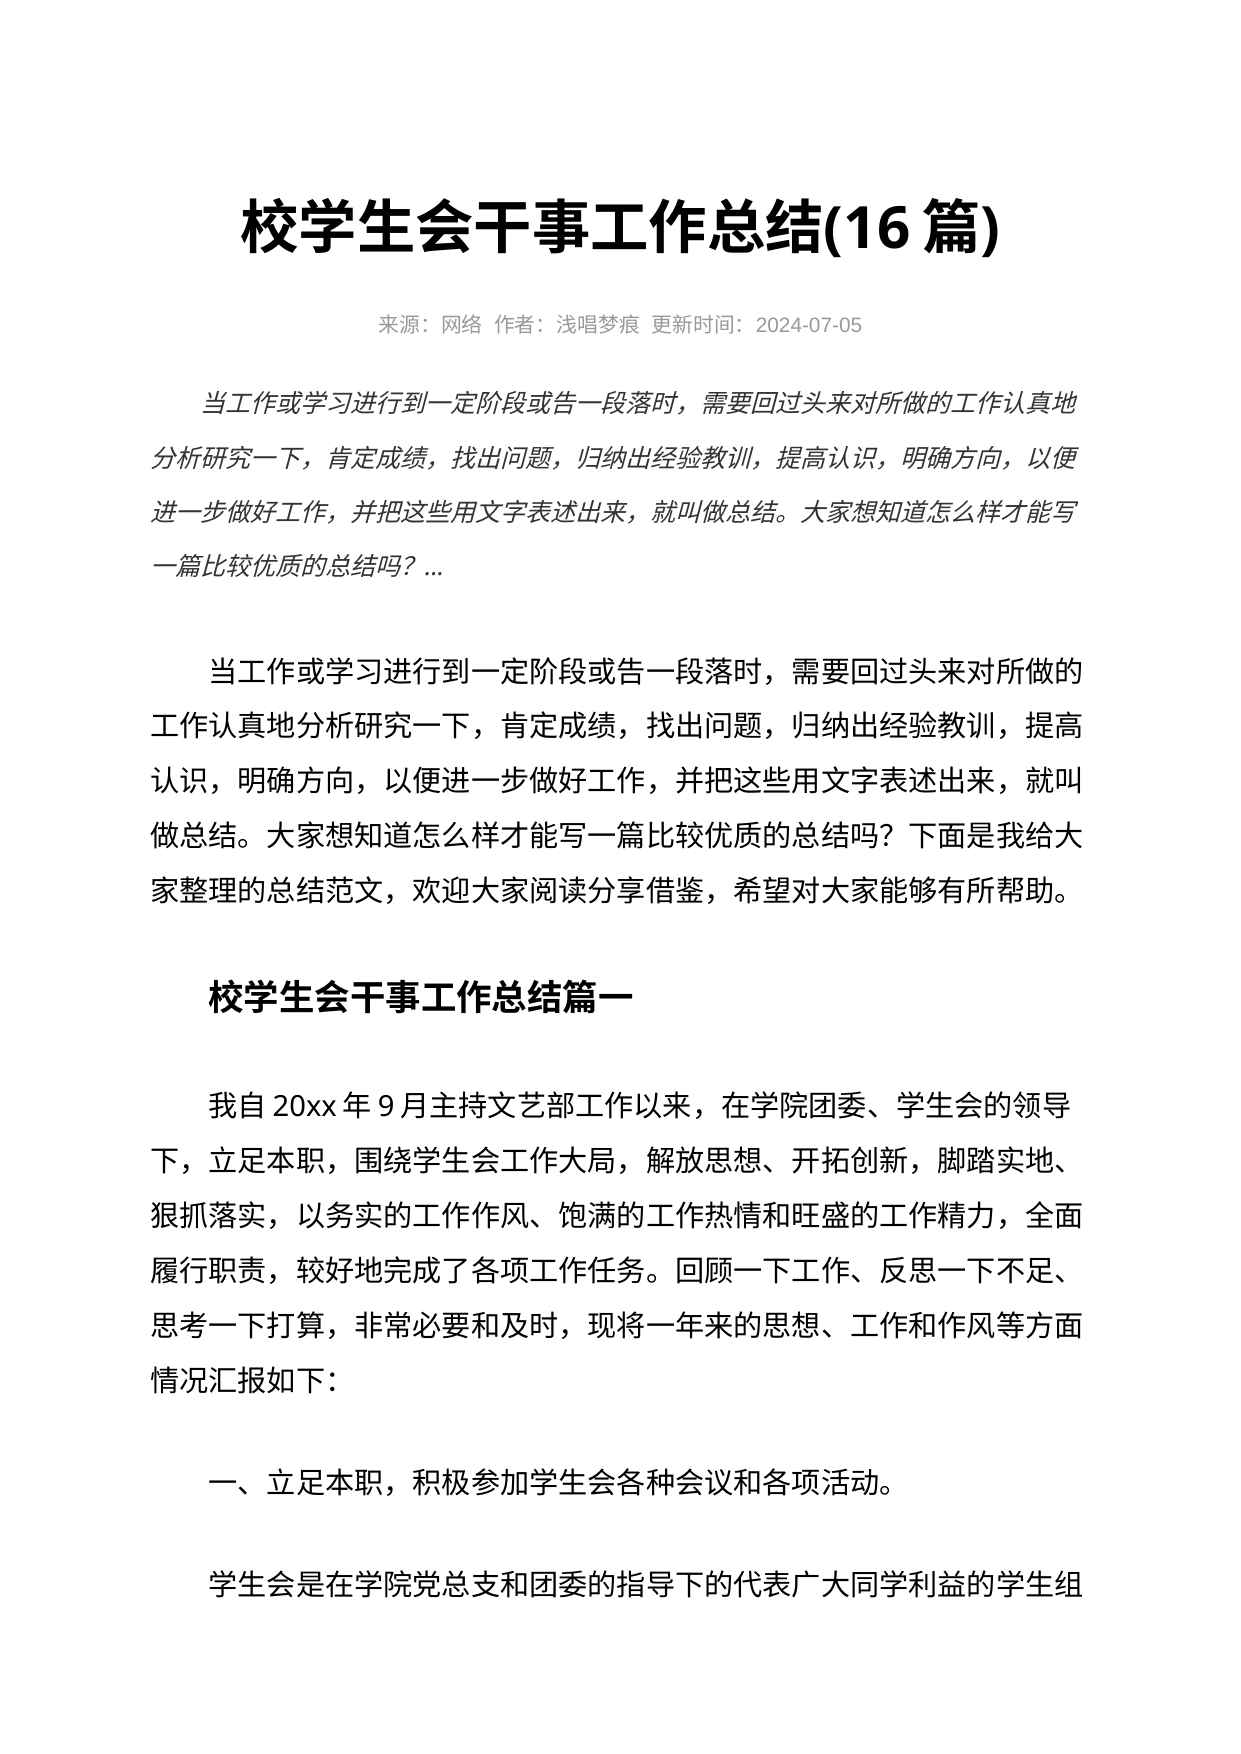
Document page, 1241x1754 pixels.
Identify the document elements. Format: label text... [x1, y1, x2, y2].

text 当工作或学习进行到一定阶段或告一段落时，需要回过头来对所做的工作认真地分析研究一下，肯定成绩，找出问题，归纳出经验教训，提高认识，明确方向，以便进一步做好工作，并把这些用文字表述出来，就叫做总结。大家想知道怎么样才能写一篇比较优质的总结吗？... [150, 384, 1090, 583]
subtitle 校学生会干事工作总结(16篇) [150, 181, 1090, 266]
text 校学生会干事工作总结篇一 [150, 969, 1090, 1021]
text 当工作或学习进行到一定阶段或告一段落时，需要回过头来对所做的工作认真地分析研究一下，肯定成绩，找出问题，归纳出经验教训，提高认识，明确方向，以便进一步做好工作，并把这些用文字表述出来，就叫做总结。大家想知道怎么样才能写一篇比较优质的总结吗？下面是我给大家整理的总结范文，欢迎大家阅读分享借鉴，希望对大家能够有所帮助。 [150, 648, 1090, 910]
text 来源：网络 作者：浅唱梦痕 更新时间：2024-07-05 [150, 313, 1090, 337]
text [150, 1561, 1090, 1603]
text 我自20xx年9月主持文艺部工作以来，在学院团委、学生会的领导下，立足本职，围绕学生会工作大局，解放思想、开拓创新，脚踏实地、狠抓落实，以务实的工作作风、饱满的工作热情和旺盛的工作精力，全面履行职责，较好地完成了各项工作任务。回顾一下工作、反思一下不足、思考一下打算，非常必要和及时，现将一年来的思想、工作和作风等方面情况汇报如下： [150, 1083, 1090, 1400]
text 一、立足本职，积极参加学生会各种会议和各项活动。 [150, 1459, 1090, 1502]
